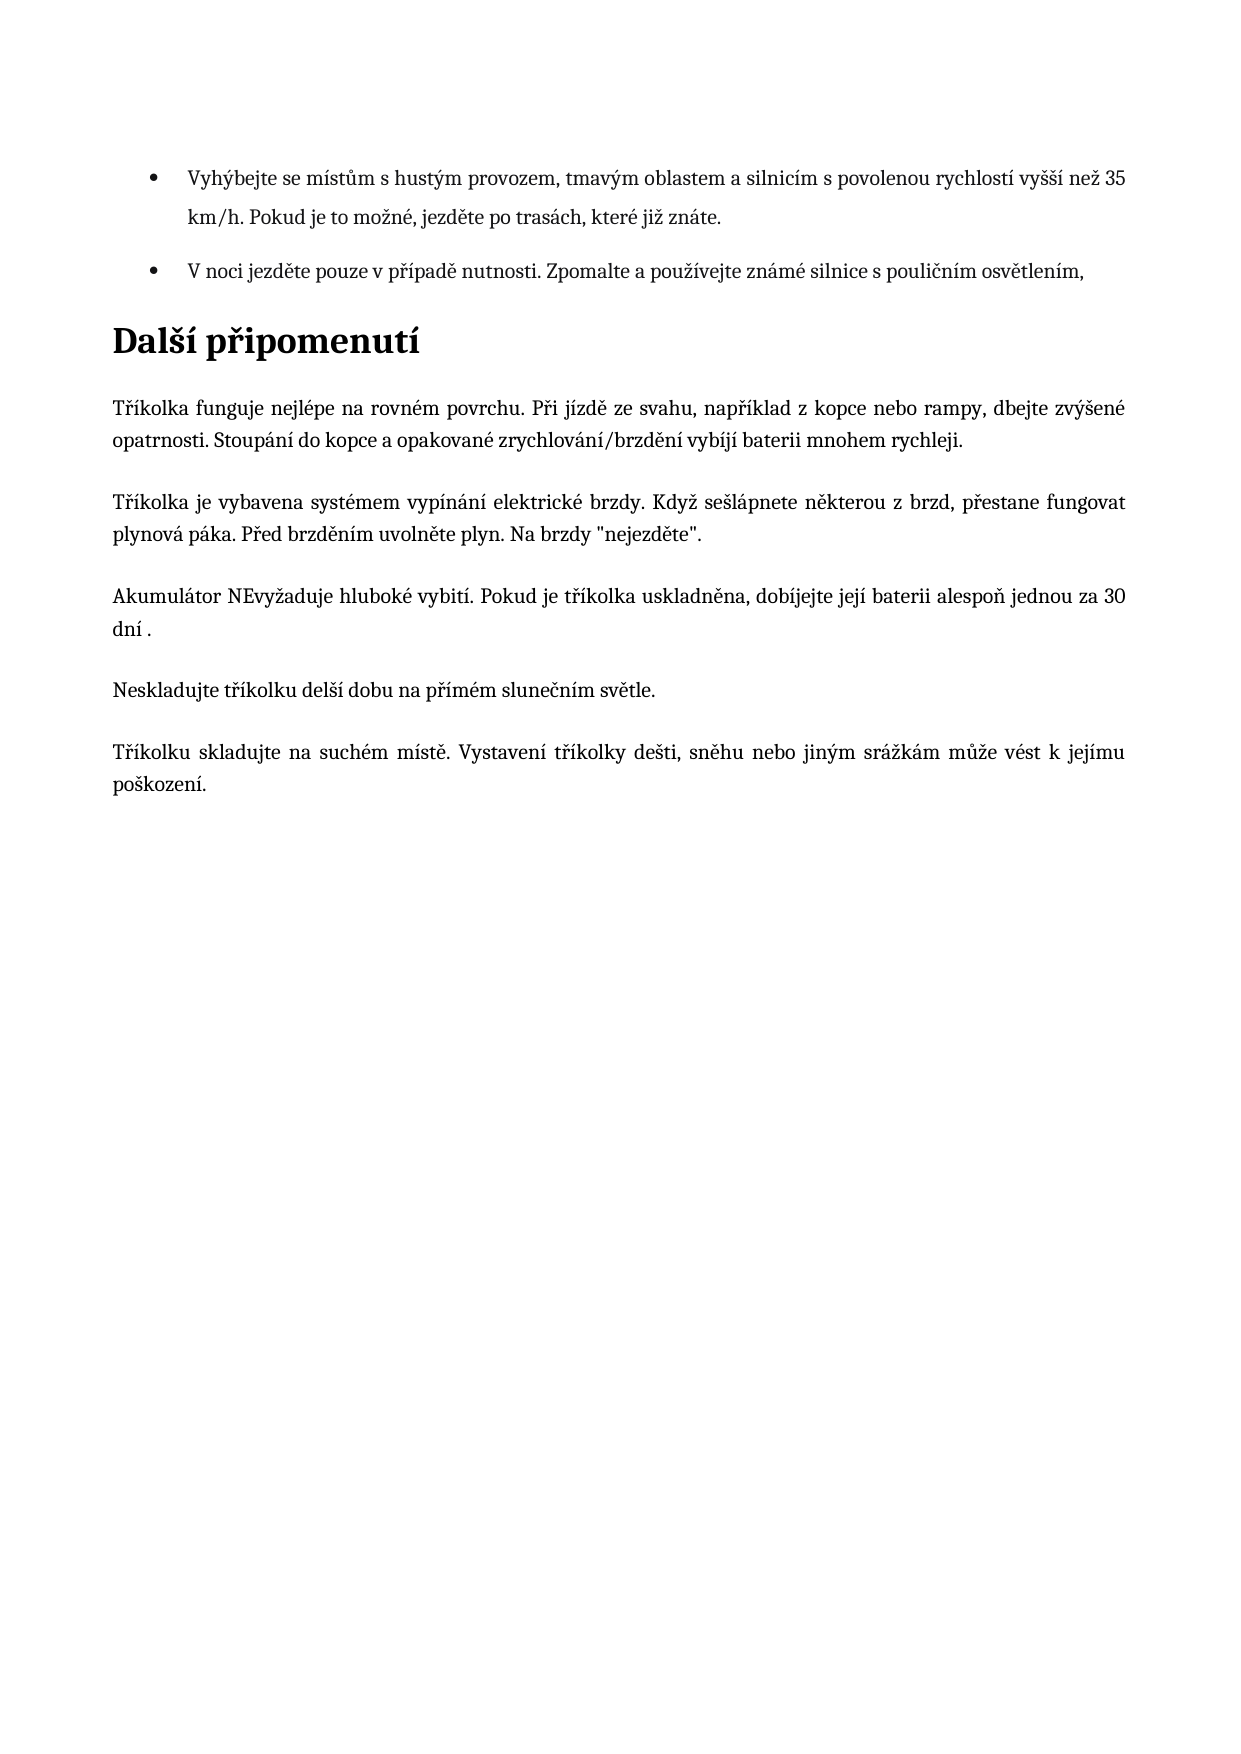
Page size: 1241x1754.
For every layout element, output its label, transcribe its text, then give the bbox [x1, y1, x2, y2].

subtitle Tříkolka je vybavena systémem vypínání elektrické brzdy. Když sešlápnete některou z brzd, přestane fungovat plynová páka. Před brzděním uvolněte plyn. Na brzdy "nejezděte". [112, 486, 1128, 551]
subtitle Neskladujte tříkolku delší dobu na přímém slunečním světle. [112, 674, 1128, 707]
subtitle Tříkolka funguje nejlépe na rovném povrchu. Při jízdě ze svahu, například z kopce nebo rampy, dbejte zvýšené opatrnosti. Stoupání do kopce a opakované zrychlování/brzdění vybíjí baterii mnohem rychleji. [112, 392, 1128, 457]
list V noci jezděte pouze v případě nutnosti. Zpomalte a používejte známé silnice s pouličním osvětlením, [150, 255, 1128, 288]
text Další připomenutí [112, 309, 1128, 374]
list Vyhýbejte se místům s hustým provozem, tmavým oblastem a silnicím s povolenou rychlostí vyšší než 35 km/h. Pokud je to možné, jezděte po trasách, které již znáte. [150, 162, 1128, 233]
subtitle Akumulátor NEvyžaduje hluboké vybití. Pokud je tříkolka uskladněna, dobíjejte její baterii alespoň jednou za 30 dní . [112, 580, 1128, 645]
subtitle Tříkolku skladujte na suchém místě. Vystavení tříkolky dešti, sněhu nebo jiným srážkám může vést k jejímu poškození. [112, 736, 1128, 801]
